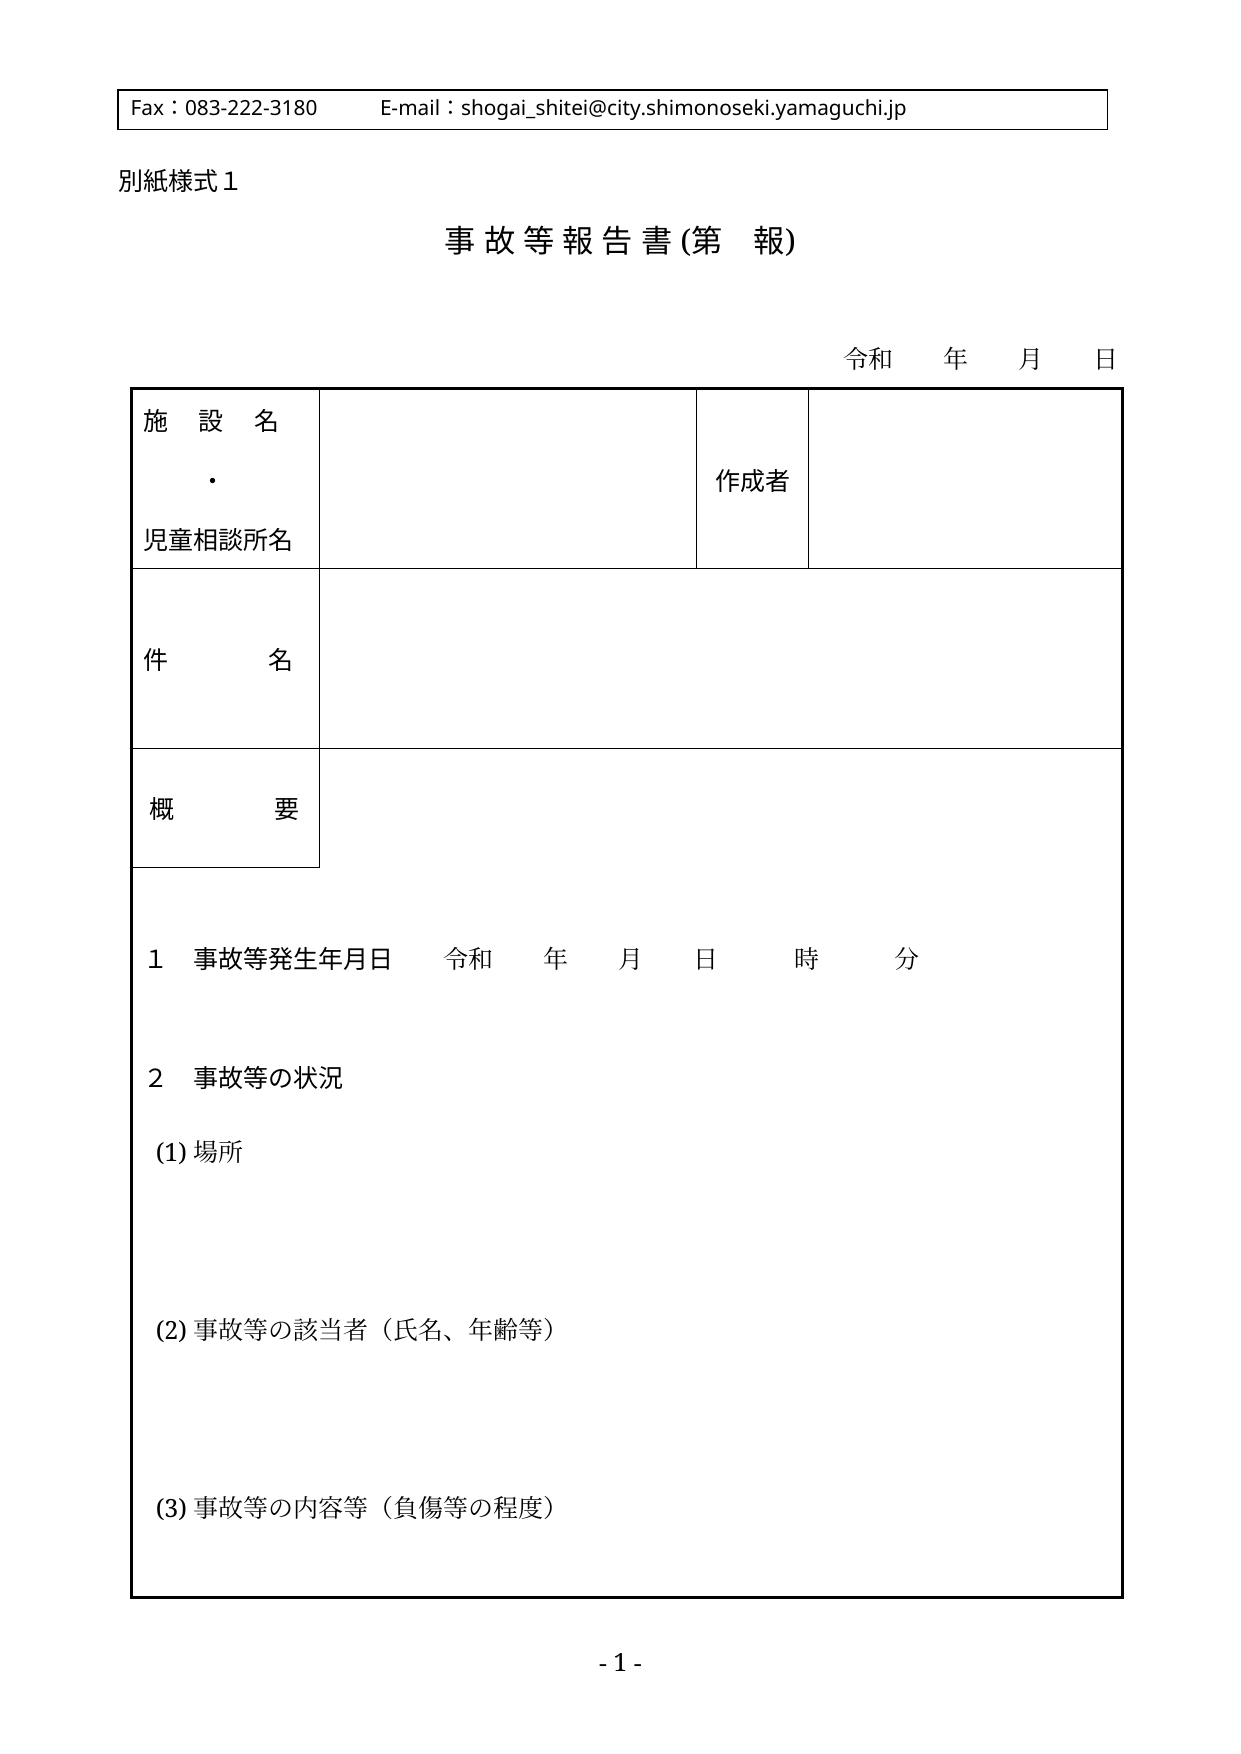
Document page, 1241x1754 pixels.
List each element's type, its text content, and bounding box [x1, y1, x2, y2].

table_header [320, 390, 696, 568]
table_cell [320, 569, 1121, 747]
table_cell 概 要 [133, 749, 319, 867]
table_header 施 設 名 ・ 児童相談所名 [133, 390, 319, 568]
text 令和 年 月 日 [118, 328, 1122, 387]
text 別紙様式１ [118, 149, 1122, 209]
table_header 作成者 [697, 390, 808, 568]
table_header [809, 390, 1121, 568]
text 事 故 等 報 告 書 (第 報) [118, 209, 1122, 268]
table_cell [320, 749, 1121, 867]
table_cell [133, 867, 1121, 1596]
table_cell 件 名 [133, 569, 319, 747]
